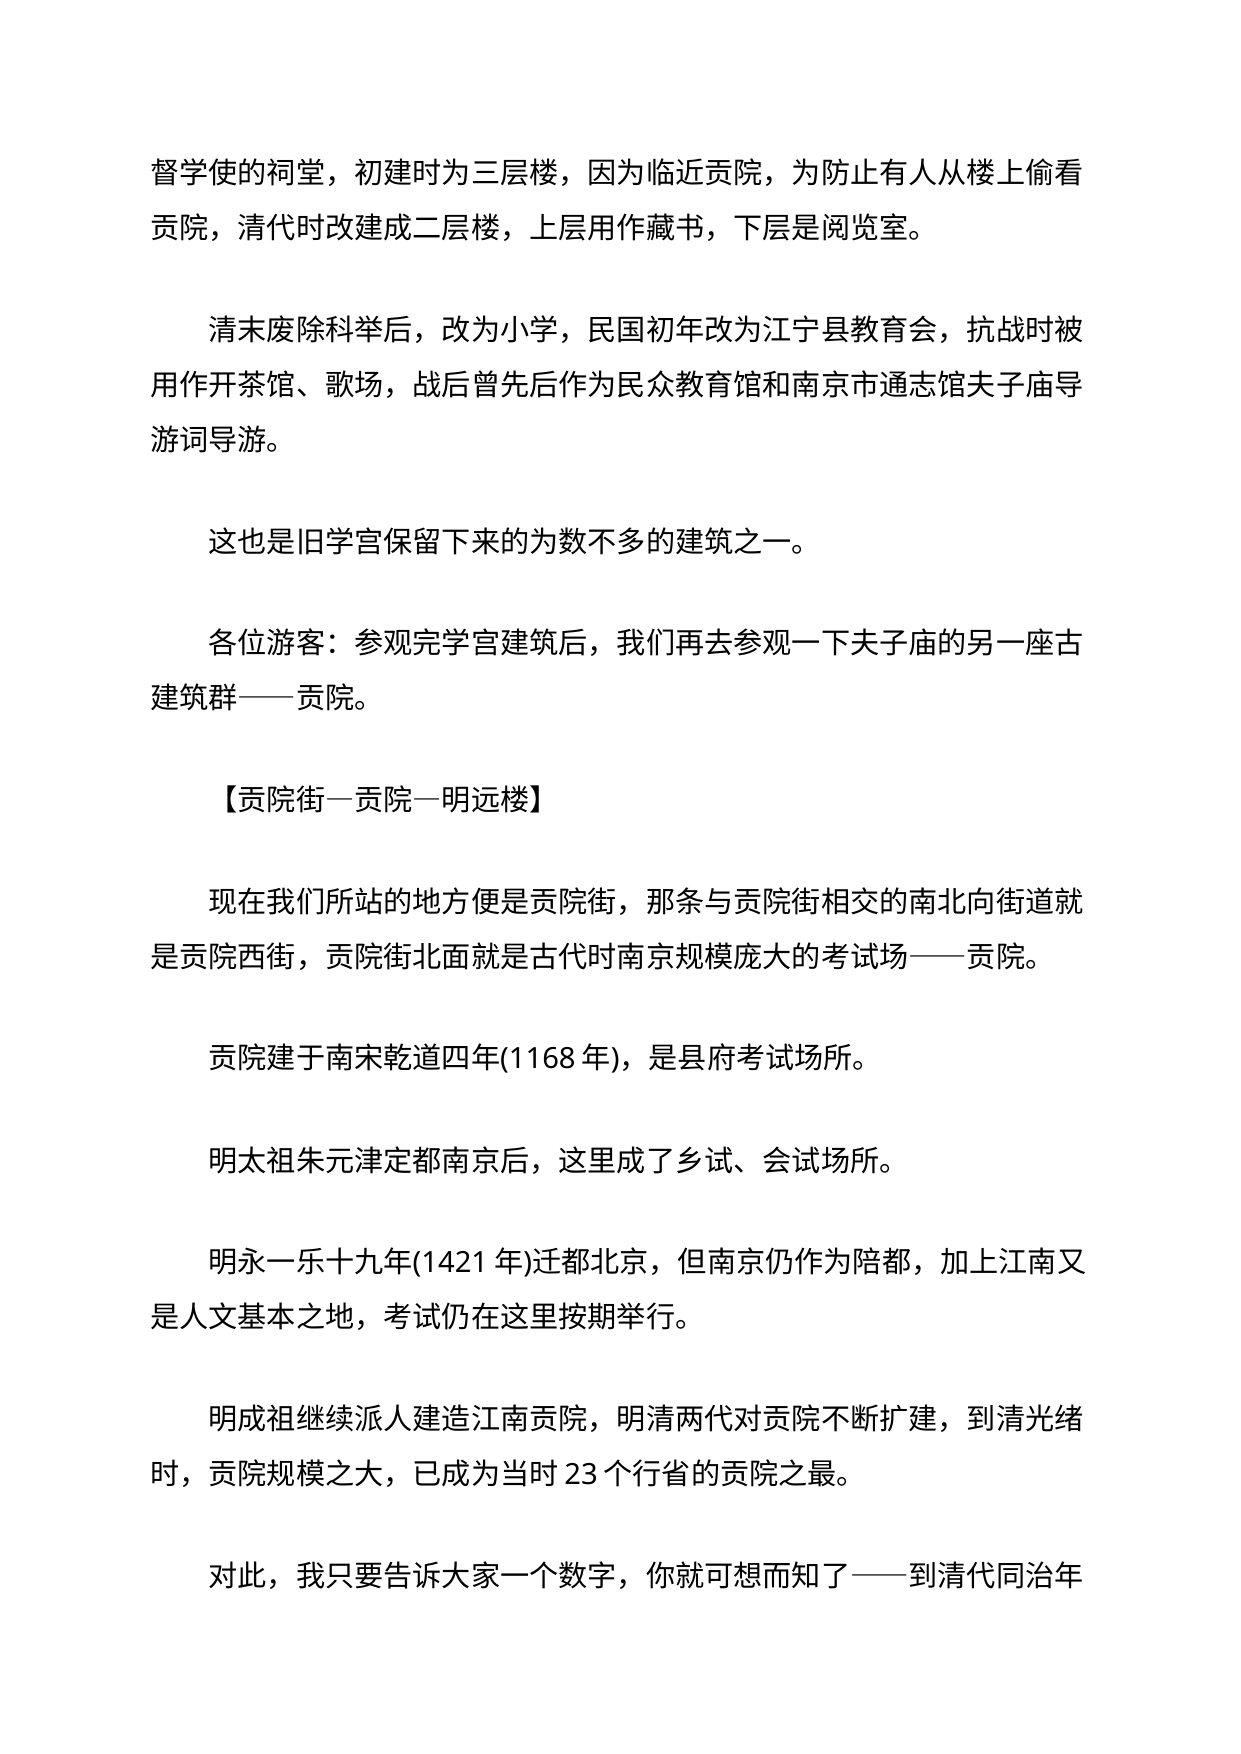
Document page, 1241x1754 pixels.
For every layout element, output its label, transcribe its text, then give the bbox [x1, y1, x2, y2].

text 这也是旧学宫保留下来的为数不多的建筑之一。 [150, 518, 1090, 561]
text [150, 1552, 1090, 1595]
text 明成祖继续派人建造江南贡院，明清两代对贡院不断扩建，到清光绪时，贡院规模之大，已成为当时23个行省的贡院之最。 [150, 1396, 1090, 1493]
text 贡院建于南宋乾道四年(1168年)，是县府考试场所。 [150, 1035, 1090, 1077]
text 明太祖朱元津定都南京后，这里成了乡试、会试场所。 [150, 1137, 1090, 1179]
text 现在我们所站的地方便是贡院街，那条与贡院街相交的南北向街道就是贡院西街，贡院街北面就是古代时南京规模庞大的考试场——贡院。 [150, 878, 1090, 976]
text 明永一乐十九年(1421年)迁都北京，但南京仍作为陪都，加上江南又是人文基本之地，考试仍在这里按期举行。 [150, 1239, 1090, 1336]
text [150, 150, 1090, 247]
text 各位游客：参观完学宫建筑后，我们再去参观一下夫子庙的另一座古建筑群——贡院。 [150, 620, 1090, 717]
text 清末废除科举后，改为小学，民国初年改为江宁县教育会，抗战时被用作开茶馆、歌场，战后曾先后作为民众教育馆和南京市通志馆夫子庙导游词导游。 [150, 307, 1090, 459]
text 【贡院街—贡院—明远楼】 [150, 777, 1090, 819]
